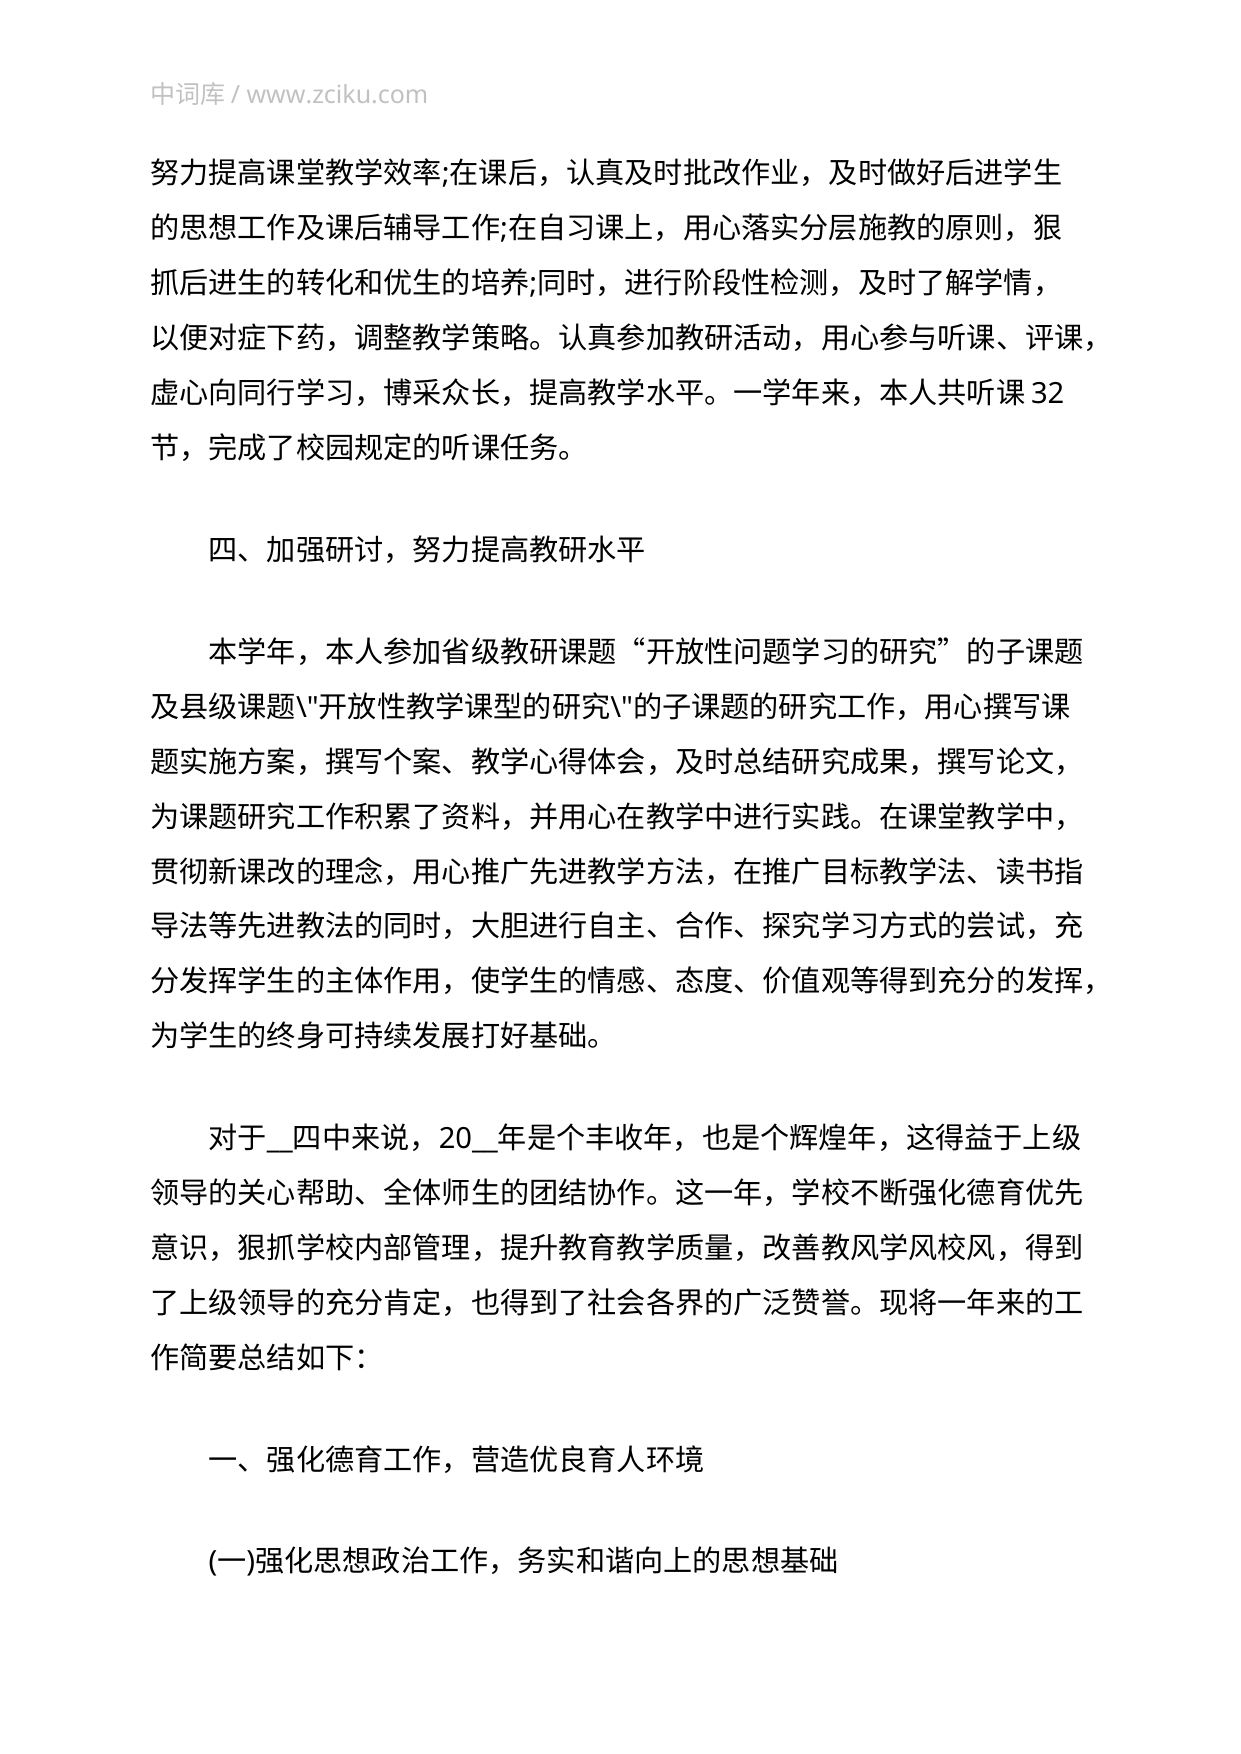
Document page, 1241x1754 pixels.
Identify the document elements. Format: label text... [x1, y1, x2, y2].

text 一、强化德育工作，营造优良育人环境 [150, 1436, 1090, 1478]
text (一)强化思想政治工作，务实和谐向上的思想基础 [150, 1538, 1090, 1580]
text 本学年，本人参加省级教研课题“开放性问题学习的研究”的子课题及县级课题\"开放性教学课型的研究\"的子课题的研究工作，用心撰写课题实施方案，撰写个案、教学心得体会，及时总结研究成果，撰写论文，为课题研究工作积累了资料，并用心在教学中进行实践。在课堂教学中，贯彻新课改的理念，用心推广先进教学方法，在推广目标教学法、读书指导法等先进教法的同时，大胆进行自主、合作、探究学习方式的尝试，充分发挥学生的主体作用，使学生的情感、态度、价值观等得到充分的发挥，为学生的终身可持续发展打好基础。 [150, 628, 1090, 1055]
text 对于__四中来说，20__年是个丰收年，也是个辉煌年，这得益于上级领导的关心帮助、全体师生的团结协作。这一年，学校不断强化德育优先意识，狠抓学校内部管理，提升教育教学质量，改善教风学风校风，得到了上级领导的充分肯定，也得到了社会各界的广泛赞誉。现将一年来的工作简要总结如下： [150, 1114, 1090, 1377]
text 四、加强研讨，努力提高教研水平 [150, 527, 1090, 569]
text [150, 150, 1090, 467]
